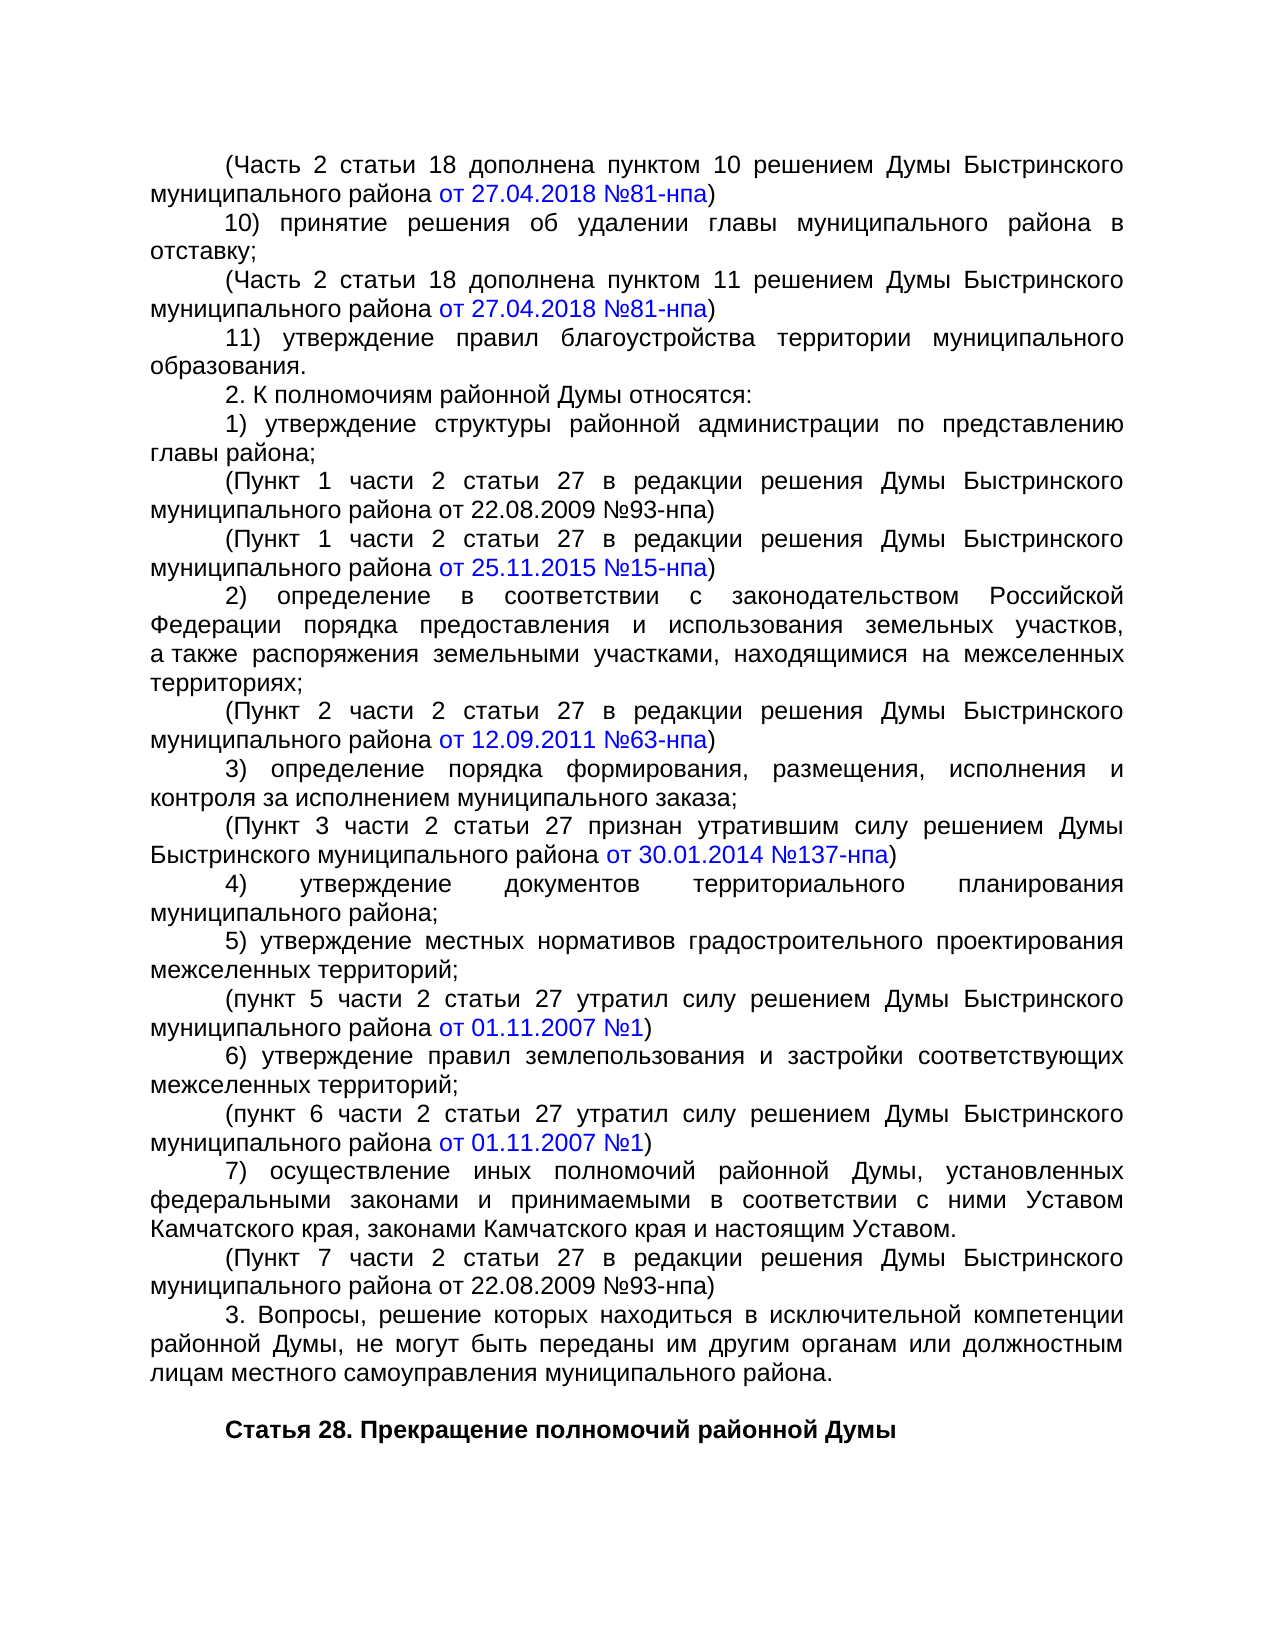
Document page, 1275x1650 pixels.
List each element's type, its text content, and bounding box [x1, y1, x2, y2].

text (Часть 2 статьи 18 дополнена пунктом 10 решением Думы Быстринского муниципального района от 27.04.2018 №81-нпа) [150, 150, 1125, 207]
text (Пункт 1 части 2 статьи 27 в редакции решения Думы Быстринского муниципального района от 25.11.2015 №15-нпа) [150, 524, 1125, 581]
text (пункт 6 части 2 статьи 27 утратил силу решением Думы Быстринского муниципального района от 01.11.2007 №1) [150, 1099, 1125, 1156]
text 2. К полномочиям районной Думы относятся: [150, 380, 1125, 409]
text (Пункт 2 части 2 статьи 27 в редакции решения Думы Быстринского муниципального района от 12.09.2011 №63-нпа) [150, 696, 1125, 754]
text 6) утверждение правил землепользования и застройки соответствующих межселенных территорий; [150, 1041, 1125, 1099]
text 2) определение в соответствии с законодательством Российской Федерации порядка предоставления и использования земельных участков, а также распоряжения земельными участками, находящимися на межселенных территориях; [150, 581, 1125, 696]
text 11) утверждение правил благоустройства территории муниципального образования. [150, 322, 1125, 380]
text 4) утверждение документов территориального планирования муниципального района; [150, 869, 1125, 926]
text 5) утверждение местных нормативов градостроительного проектирования межселенных территорий; [150, 926, 1125, 984]
text (Часть 2 статьи 18 дополнена пунктом 11 решением Думы Быстринского муниципального района от 27.04.2018 №81-нпа) [150, 265, 1125, 322]
text (Пункт 1 части 2 статьи 27 в редакции решения Думы Быстринского муниципального района от 22.08.2009 №93-нпа) [150, 466, 1125, 524]
text 3. Вопросы, решение которых находиться в исключительной компетенции районной Думы, не могут быть переданы им другим органам или должностным лицам местного самоуправления муниципального района. [150, 1300, 1125, 1386]
text 3) определение порядка формирования, размещения, исполнения и контроля за исполнением муниципального заказа; [150, 754, 1125, 811]
text (Пункт 3 части 2 статьи 27 признан утратившим силу решением Думы Быстринского муниципального района от 30.01.2014 №137-нпа) [150, 811, 1125, 869]
text 7) осуществление иных полномочий районной Думы, установленных федеральными законами и принимаемыми в соответствии с ними Уставом Камчатского края, законами Камчатского края и настоящим Уставом. [150, 1156, 1125, 1242]
text Статья 28. Прекращение полномочий районной Думы [150, 1415, 1125, 1444]
text (пункт 5 части 2 статьи 27 утратил силу решением Думы Быстринского муниципального района от 01.11.2007 №1) [150, 984, 1125, 1041]
text 1) утверждение структуры районной администрации по представлению главы района; [150, 409, 1125, 466]
text (Пункт 7 части 2 статьи 27 в редакции решения Думы Быстринского муниципального района от 22.08.2009 №93-нпа) [150, 1242, 1125, 1300]
text 10) принятие решения об удалении главы муниципального района в отставку; [150, 207, 1125, 265]
